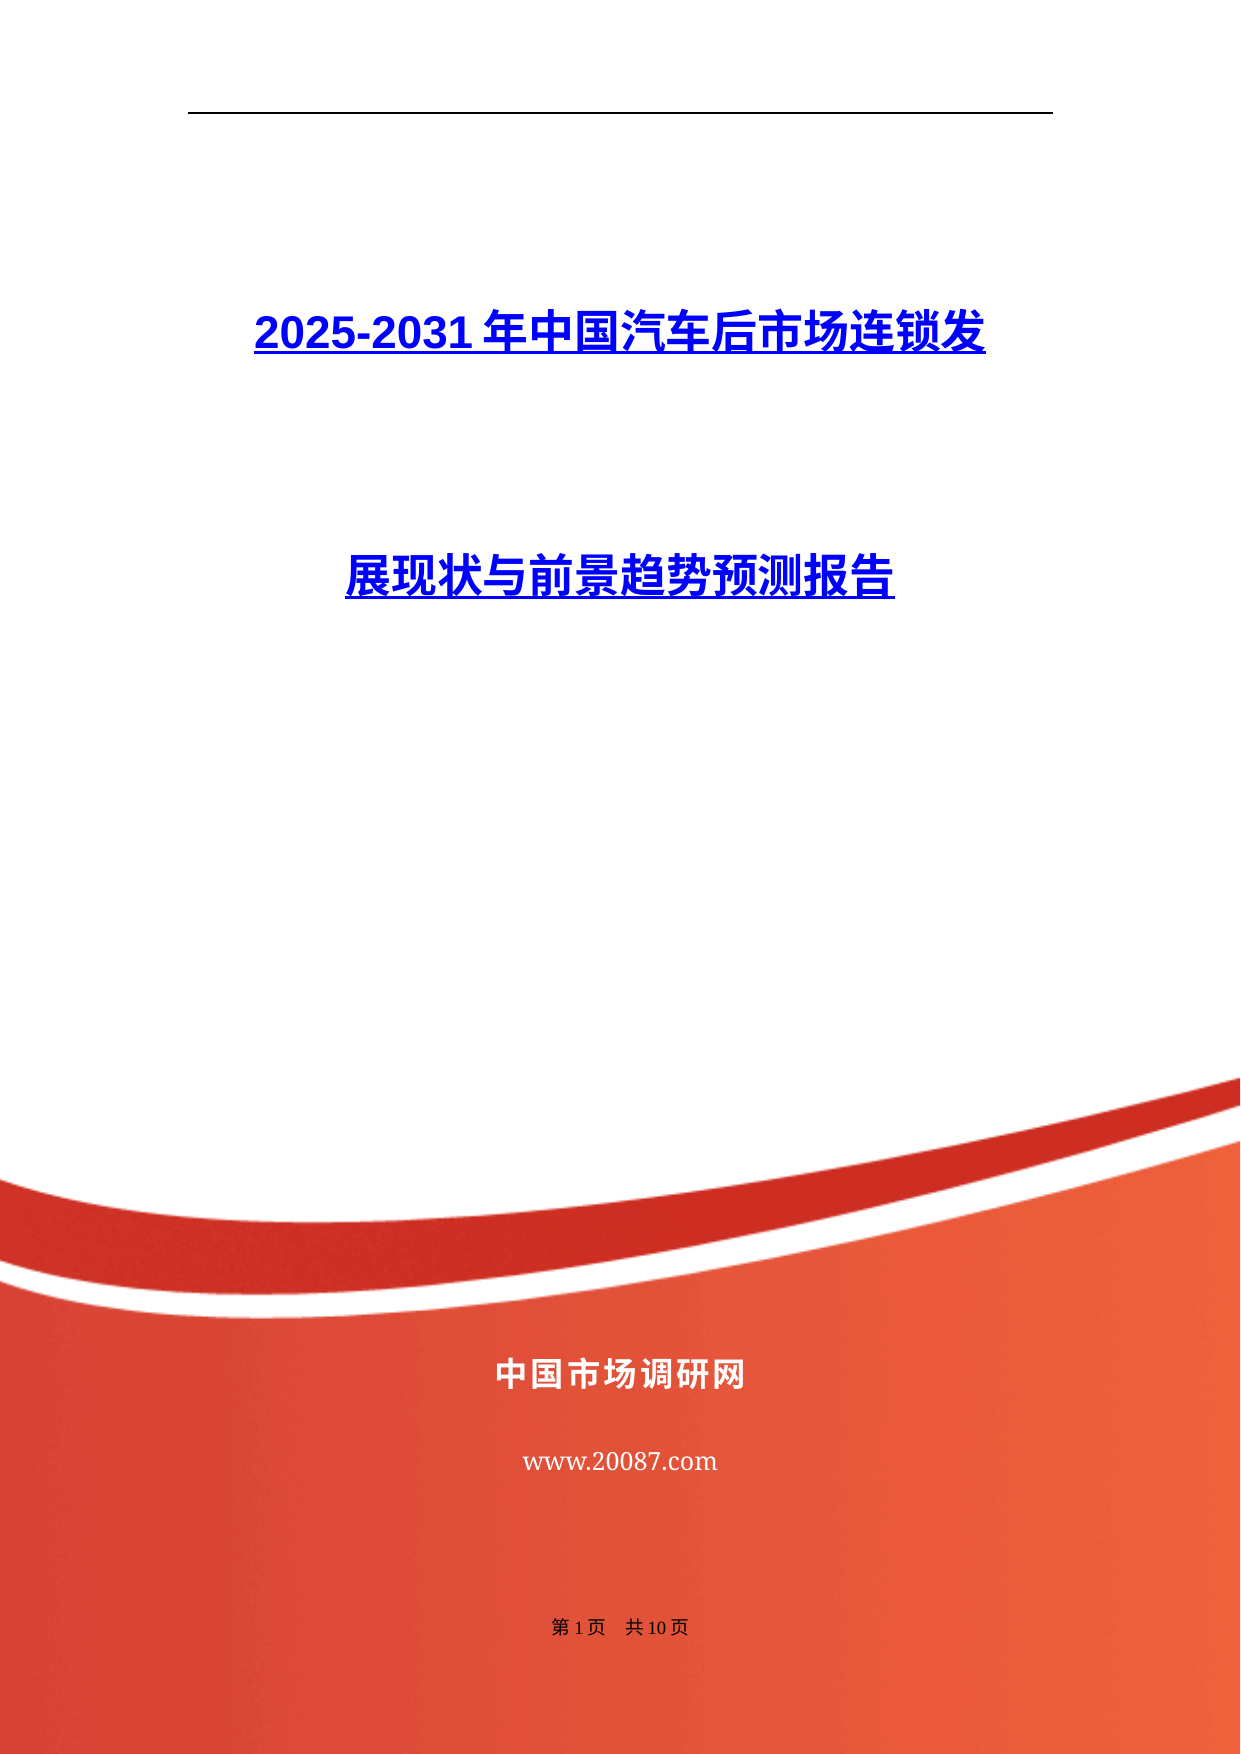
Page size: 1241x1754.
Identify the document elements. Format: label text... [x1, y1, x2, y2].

text www.20087.com [187, 1428, 1053, 1493]
table_header 2025-2031年中国汽车后市场连锁发展现状与前景趋势预测报告 [188, 207, 1053, 773]
picture [0, 1006, 1241, 1754]
subtitle 中国市场调研网 [187, 1339, 1053, 1404]
